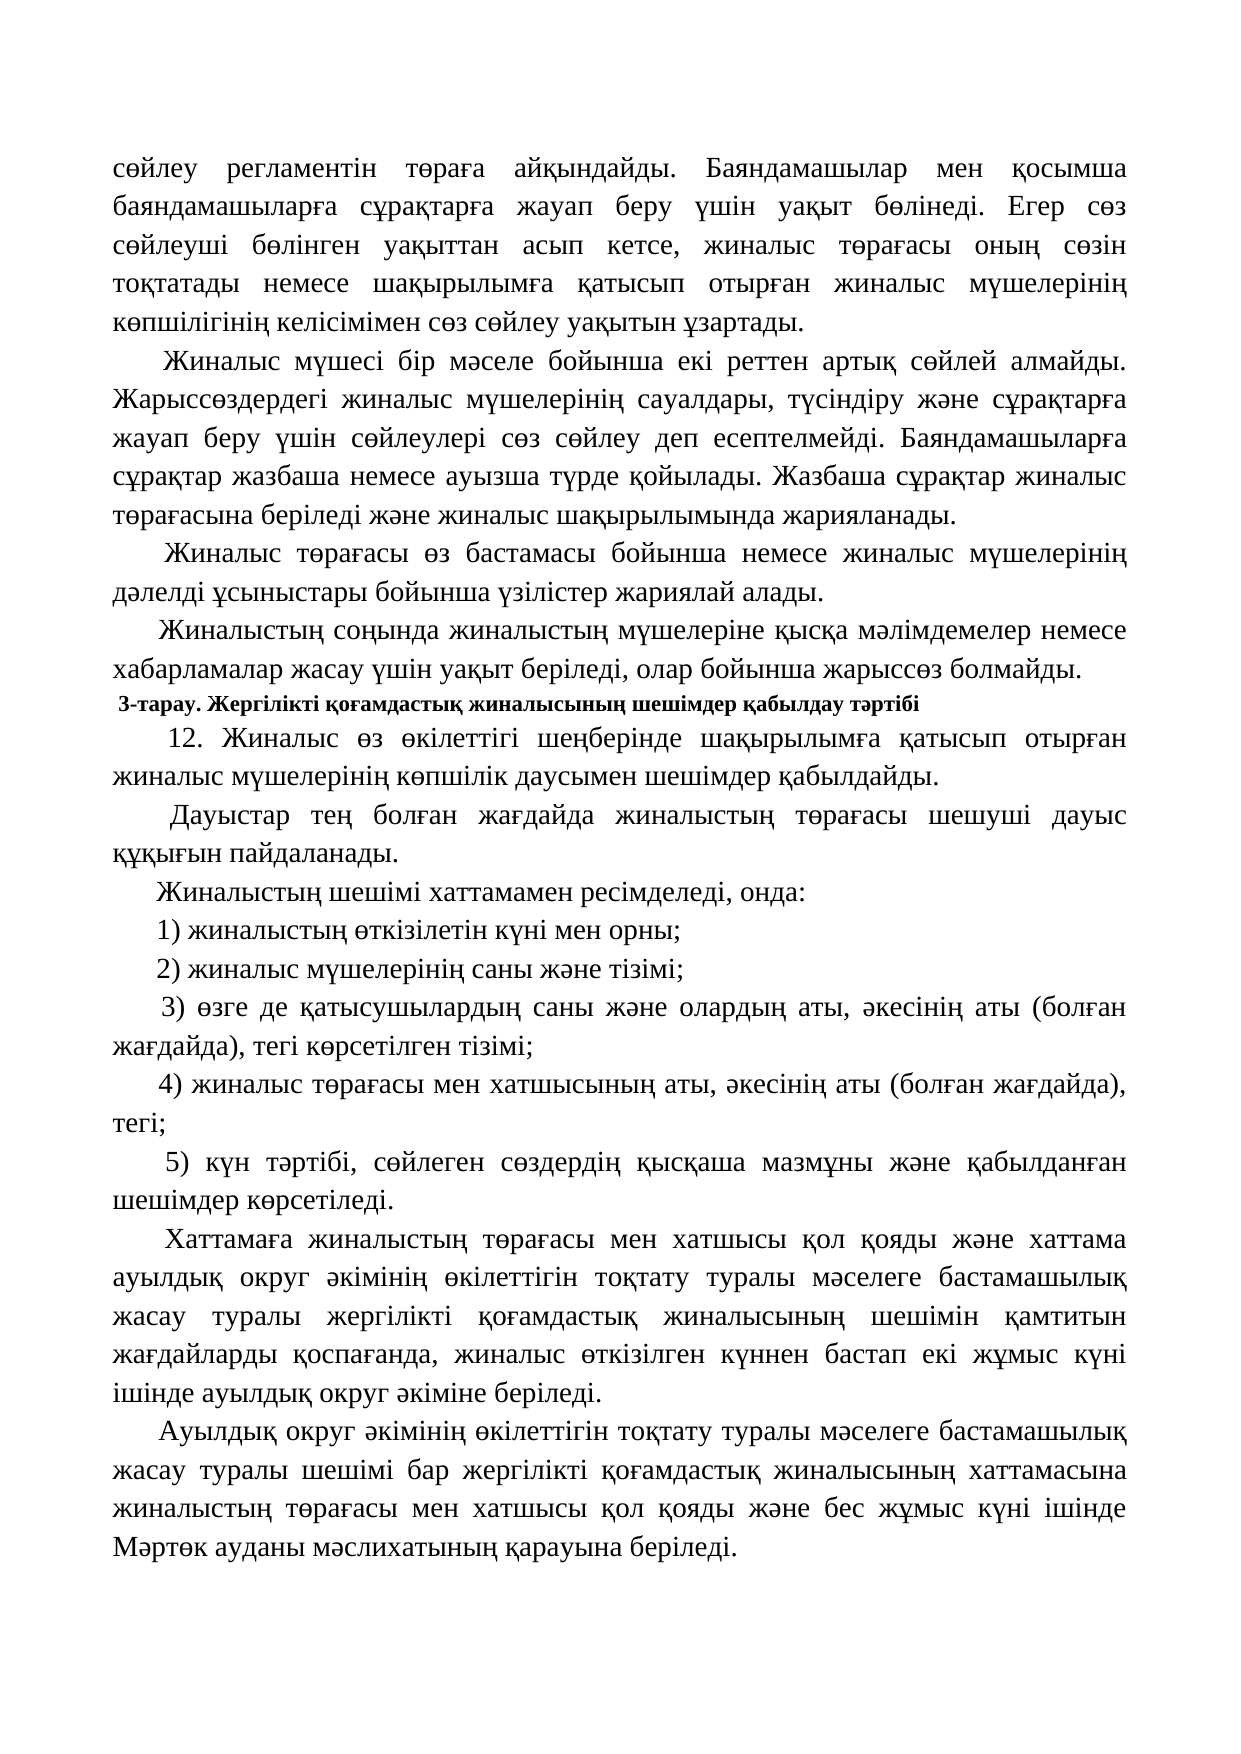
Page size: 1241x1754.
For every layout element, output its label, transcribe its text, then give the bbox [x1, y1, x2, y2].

text 12. Жиналыс өз өкілеттігі шеңберінде шақырылымға қатысып отырған жиналыс мүшелерінің көпшілік даусымен шешімдер қабылдайды. [112, 720, 1128, 792]
text Жиналыс төрағасы өз бастамасы бойынша немесе жиналыс мүшелерінің дәлелді ұсыныстары бойынша үзілістер жариялай алады. [112, 535, 1128, 607]
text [112, 150, 1128, 338]
text Ауылдық округ әкімінің өкілеттігін тоқтату туралы мәселеге бастамашылық жасау туралы шешімі бар жергілікті қоғамдастық жиналысының хаттамасына жиналыстың төрағасы мен хатшысы қол қояды және бес жұмыс күні ішінде Мәртөк ауданы мәслихатының қарауына беріледі. [112, 1413, 1128, 1563]
text Дауыстар тең болған жағдайда жиналыстың төрағасы шешуші дауыс құқығын пайдаланады. [112, 797, 1128, 869]
text 3) өзге де қатысушылардың саны және олардың аты, әкесінің аты (болған жағдайда), тегі көрсетілген тізімі; [112, 989, 1128, 1062]
text 4) жиналыс төрағасы мен хатшысының аты, әкесінің аты (болған жағдайда), тегі; [112, 1067, 1128, 1139]
text 1) жиналыстың өткізілетін күні мен орны; [112, 912, 1128, 946]
text Хаттамаға жиналыстың төрағасы мен хатшысы қол қояды және хаттама ауылдық округ әкімінің өкілеттігін тоқтату туралы мәселеге бастамашылық жасау туралы жергілікті қоғамдастық жиналысының шешімін қамтитын жағдайларды қоспағанда, жиналыс өткізілген күннен бастап екі жұмыс күні ішінде ауылдық округ әкіміне беріледі. [112, 1221, 1128, 1408]
text Жиналыс мүшесі бір мәселе бойынша екі реттен артық сөйлей алмайды. Жарыссөздердегі жиналыс мүшелерінің сауалдары, түсіндіру және сұрақтарға жауап беру үшін сөйлеулері сөз сөйлеу деп есептелмейді. Баяндамашыларға сұрақтар жазбаша немесе ауызша түрде қойылады. Жазбаша сұрақтар жиналыс төрағасына беріледі және жиналыс шақырылымында жарияланады. [112, 343, 1128, 530]
text 5) күн тәртібі, сөйлеген сөздердің қысқаша мазмұны және қабылданған шешімдер көрсетіледі. [112, 1144, 1128, 1216]
text Жиналыстың соңында жиналыстың мүшелеріне қысқа мәлімдемелер немесе хабарламалар жасау үшін уақыт беріледі, олар бойынша жарыссөз болмайды. [112, 612, 1128, 684]
text 3-тарау. Жергілікті қоғамдастық жиналысының шешімдер қабылдау тәртібі [112, 689, 1128, 716]
text 2) жиналыс мүшелерінің саны және тізімі; [112, 951, 1128, 984]
text Жиналыстың шешімі хаттамамен ресімделеді, онда: [112, 874, 1128, 907]
